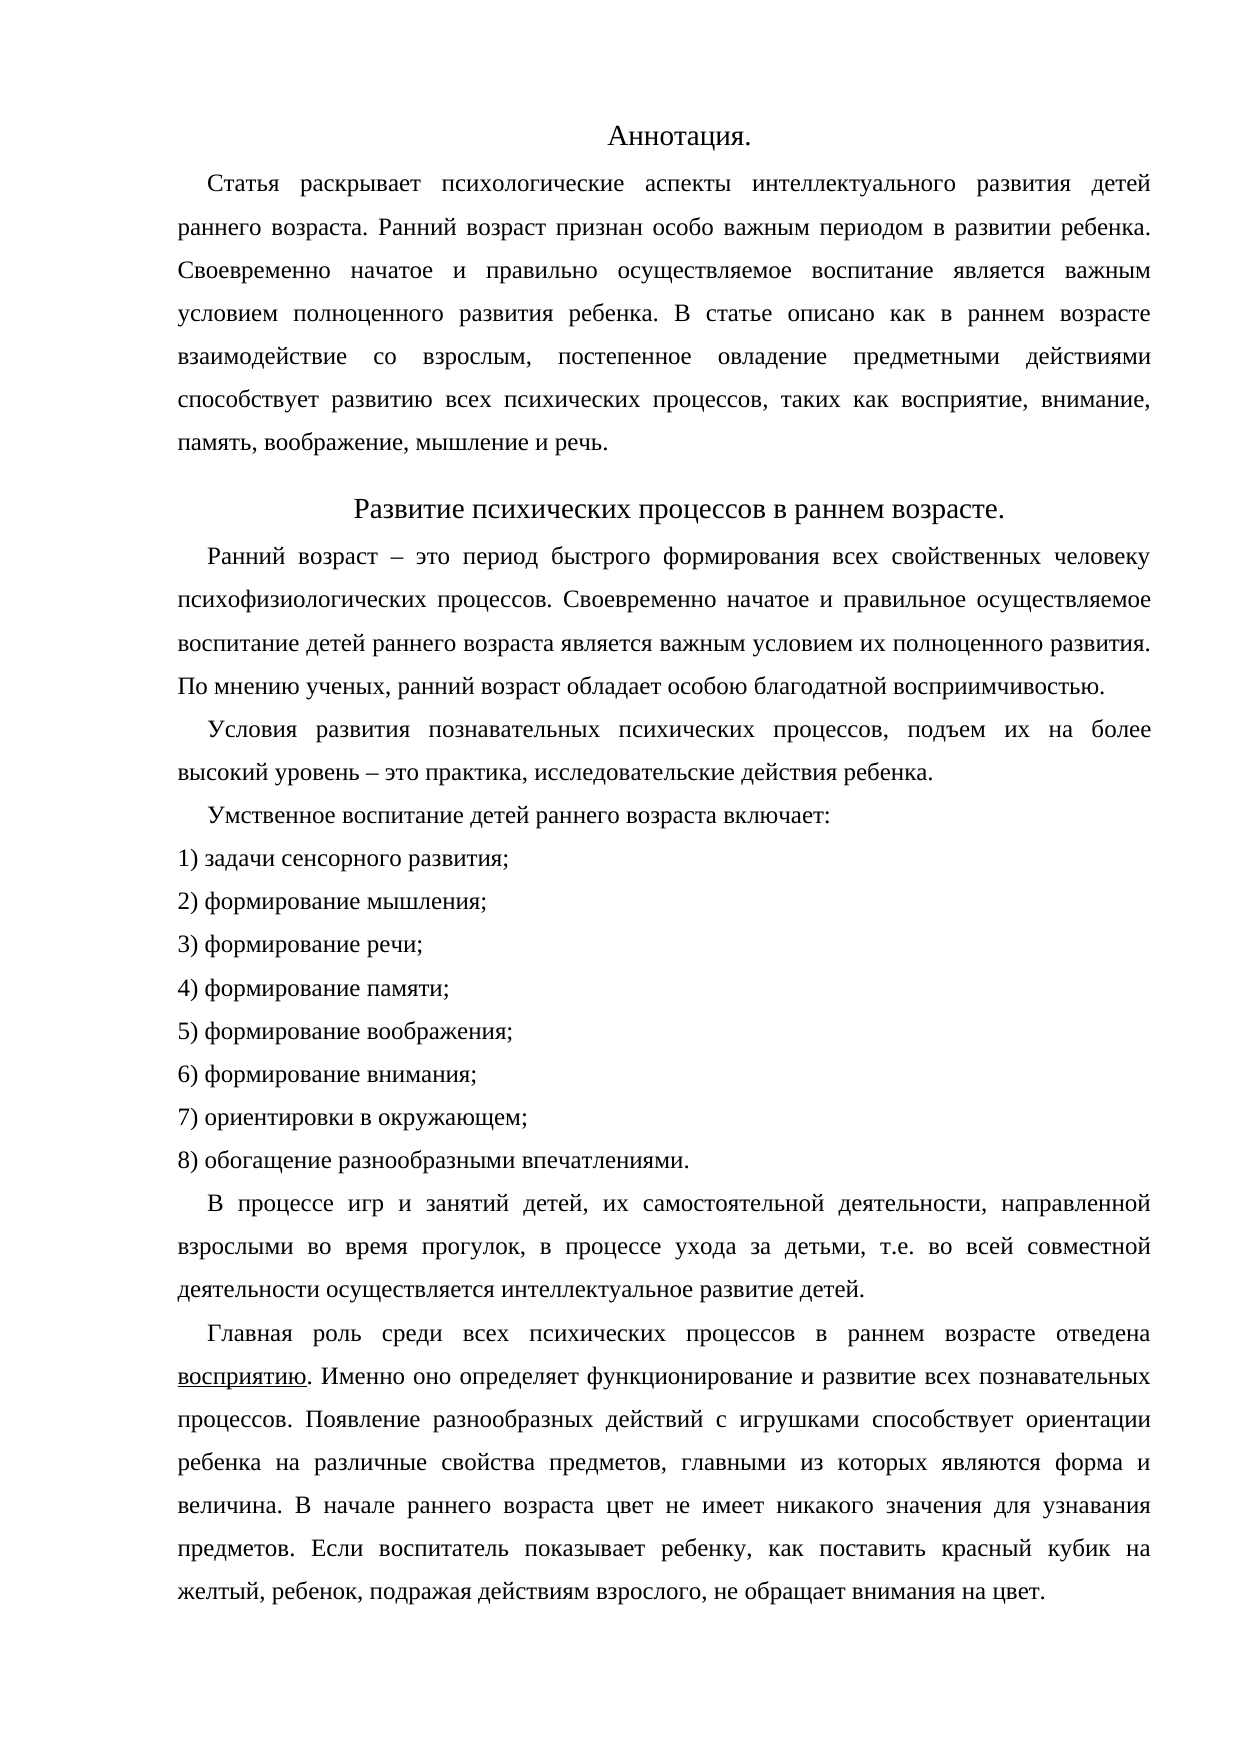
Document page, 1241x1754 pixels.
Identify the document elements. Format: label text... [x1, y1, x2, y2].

text Аннотация. [177, 118, 1152, 152]
text Развитие психических процессов в раннем возрасте. [177, 491, 1152, 525]
text Условия развития познавательных психических процессов, подъем их на более высокий уровень – это практика, исследовательские действия ребенка. [177, 714, 1152, 786]
text В процессе игр и занятий детей, их самостоятельной деятельности, направленной взрослыми во время прогулок, в процессе ухода за детьми, т.е. во всей совместной деятельности осуществляется интеллектуальное развитие детей. [177, 1188, 1152, 1303]
text Главная роль среди всех психических процессов в раннем возрасте отведена восприятию. Именно оно определяет функционирование и развитие всех познавательных процессов. Появление разнообразных действий с игрушками способствует ориентации ребенка на различные свойства предметов, главными из которых являются форма и величина. В начале раннего возраста цвет не имеет никакого значения для узнавания предметов. Если воспитатель показывает ребенку, как поставить красный кубик на желтый, ребенок, подражая действиям взрослого, не обращает внимания на цвет. [177, 1318, 1152, 1605]
text Ранний возраст – это период быстрого формирования всех свойственных человеку психофизиологических процессов. Своевременно начатое и правильное осуществляемое воспитание детей раннего возраста является важным условием их полноценного развития. По мнению ученых, ранний возраст обладает особою благодатной восприимчивостью. [177, 541, 1152, 699]
text Статья раскрывает психологические аспекты интеллектуального развития детей раннего возраста. Ранний возраст признан особо важным периодом в развитии ребенка. Своевременно начатое и правильно осуществляемое воспитание является важным условием полноценного развития ребенка. В статье описано как в раннем возрасте взаимодействие со взрослым, постепенное овладение предметными действиями способствует развитию всех психических процессов, таких как восприятие, внимание, память, воображение, мышление и речь. [177, 168, 1152, 456]
text Умственное воспитание детей раннего возраста включает: 1) задачи сенсорного развития; 2) формирование мышления; 3) формирование речи; 4) формирование памяти; 5) формирование воображения; 6) формирование внимания; 7) ориентировки в окружающем; 8) обогащение разнообразными впечатлениями. [177, 800, 1152, 1174]
